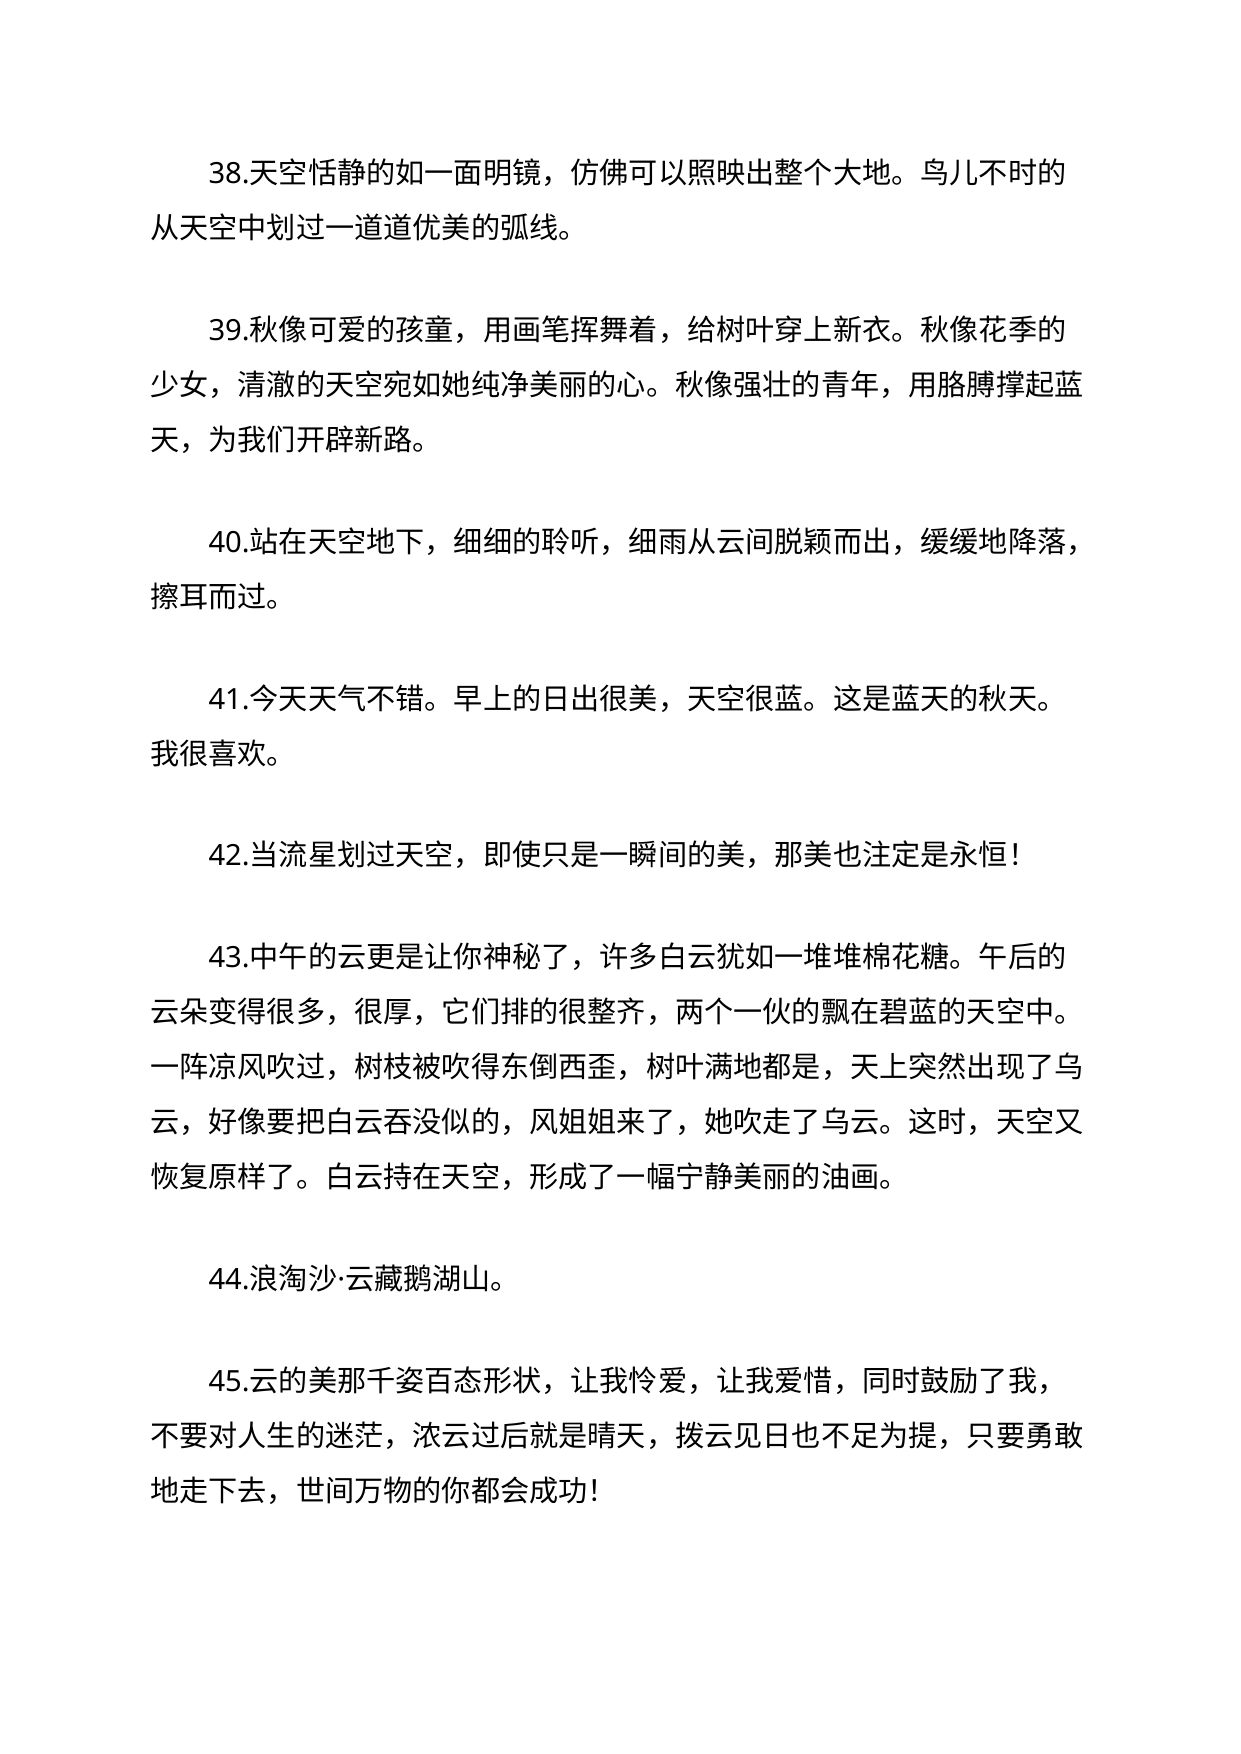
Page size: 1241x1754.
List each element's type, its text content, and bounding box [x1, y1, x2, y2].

text 44.浪淘沙·云藏鹅湖山。 [150, 1255, 1090, 1298]
text 41.今天天气不错。早上的日出很美，天空很蓝。这是蓝天的秋天。我很喜欢。 [150, 675, 1090, 772]
text 39.秋像可爱的孩童，用画笔挥舞着，给树叶穿上新衣。秋像花季的少女，清澈的天空宛如她纯净美丽的心。秋像强壮的青年，用胳膊撑起蓝天，为我们开辟新路。 [150, 307, 1090, 459]
text 40.站在天空地下，细细的聆听，细雨从云间脱颖而出，缓缓地降落，擦耳而过。 [150, 518, 1090, 616]
text 45.云的美那千姿百态形状，让我怜爱，让我爱惜，同时鼓励了我，不要对人生的迷茫，浓云过后就是晴天，拨云见日也不足为提，只要勇敢地走下去，世间万物的你都会成功！ [150, 1357, 1090, 1509]
text 38.天空恬静的如一面明镜，仿佛可以照映出整个大地。鸟儿不时的从天空中划过一道道优美的弧线。 [150, 150, 1090, 247]
text 42.当流星划过天空，即使只是一瞬间的美，那美也注定是永恒！ [150, 832, 1090, 874]
text 43.中午的云更是让你神秘了，许多白云犹如一堆堆棉花糖。午后的云朵变得很多，很厚，它们排的很整齐，两个一伙的飘在碧蓝的天空中。一阵凉风吹过，树枝被吹得东倒西歪，树叶满地都是，天上突然出现了乌云，好像要把白云吞没似的，风姐姐来了，她吹走了乌云。这时，天空又恢复原样了。白云持在天空，形成了一幅宁静美丽的油画。 [150, 934, 1090, 1196]
